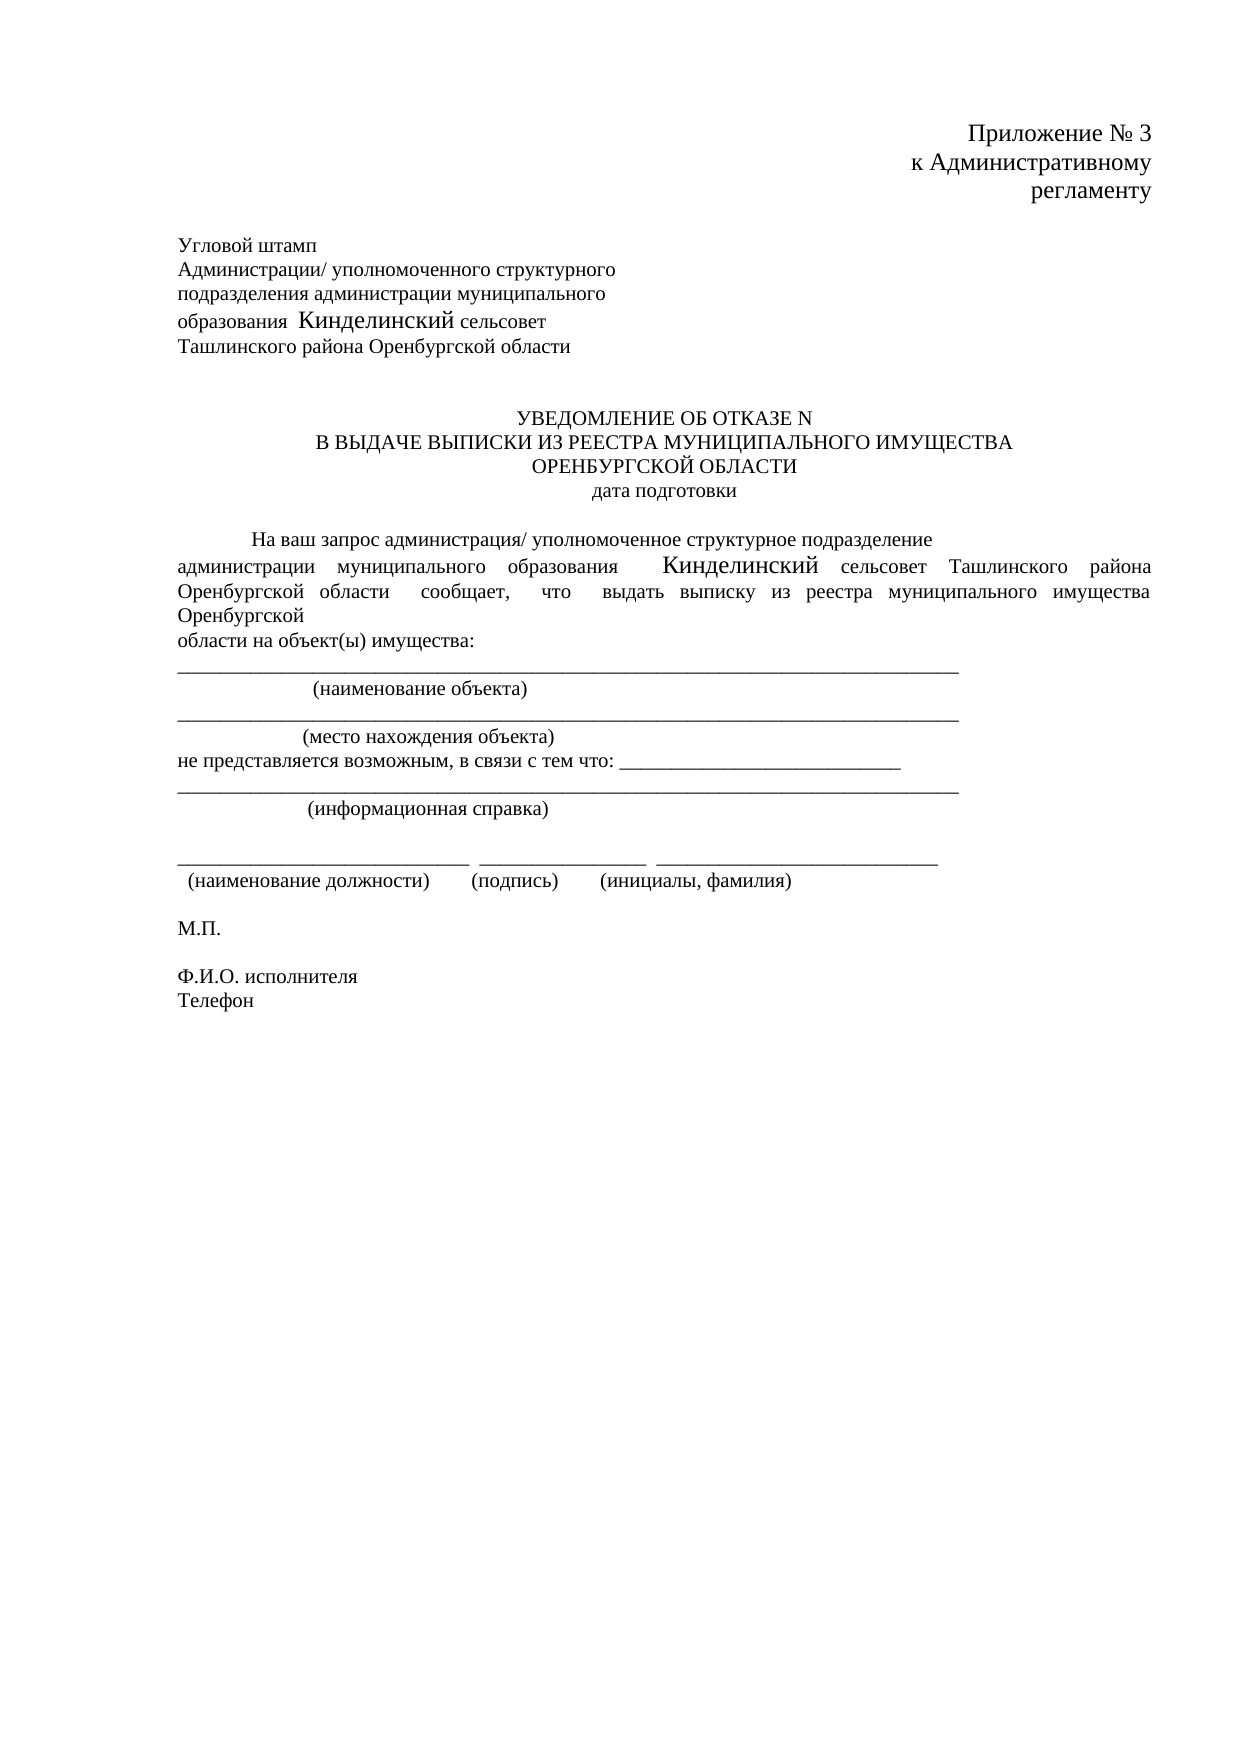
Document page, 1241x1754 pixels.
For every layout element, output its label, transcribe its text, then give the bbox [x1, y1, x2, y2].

text ___________________________________________________________________________ [177, 652, 1152, 676]
text Угловой штамп [177, 233, 1152, 257]
text ___________________________________________________________________________ [177, 772, 1152, 796]
text Ф.И.О. исполнителя [177, 964, 1152, 988]
text области на объект(ы) имущества: [177, 627, 1152, 652]
text (наименование объекта) [177, 676, 1152, 700]
text УВЕДОМЛЕНИЕ ОБ ОТКАЗЕ N [177, 406, 1152, 430]
text к Административному регламенту [177, 147, 1152, 204]
text ОРЕНБУРГСКОЙ ОБЛАСТИ [177, 454, 1152, 478]
text подразделения администрации муниципального [177, 281, 1152, 305]
text (место нахождения объекта) [177, 724, 1152, 748]
text М.П. [177, 916, 1152, 940]
text Приложение № 3 [177, 118, 1152, 147]
text администрации муниципального образования Кинделинский сельсовет Ташлинского района Оренбургской области сообщает, что выдать выписку из реестра муниципального имущества Оренбургской [177, 551, 1152, 627]
text ____________________________ ________________ ___________________________ [177, 844, 1152, 868]
text Ташлинского района Оренбургской области [177, 334, 1152, 358]
text не представляется возможным, в связи с тем что: ___________________________ [177, 748, 1152, 772]
text дата подготовки [177, 478, 1152, 502]
text В ВЫДАЧЕ ВЫПИСКИ ИЗ РЕЕСТРА МУНИЦИПАЛЬНОГО ИМУЩЕСТВА [177, 430, 1152, 454]
text Телефон [177, 988, 1152, 1012]
text Администрации/ уполномоченного структурного [177, 257, 1152, 281]
text (информационная справка) [177, 796, 1152, 820]
text (наименование должности) (подпись) (инициалы, фамилия) [177, 868, 1152, 892]
text образования Кинделинский сельсовет [177, 305, 1152, 334]
text На ваш запрос администрация/ уполномоченное структурное подразделение [177, 527, 1152, 551]
text ___________________________________________________________________________ [177, 700, 1152, 724]
